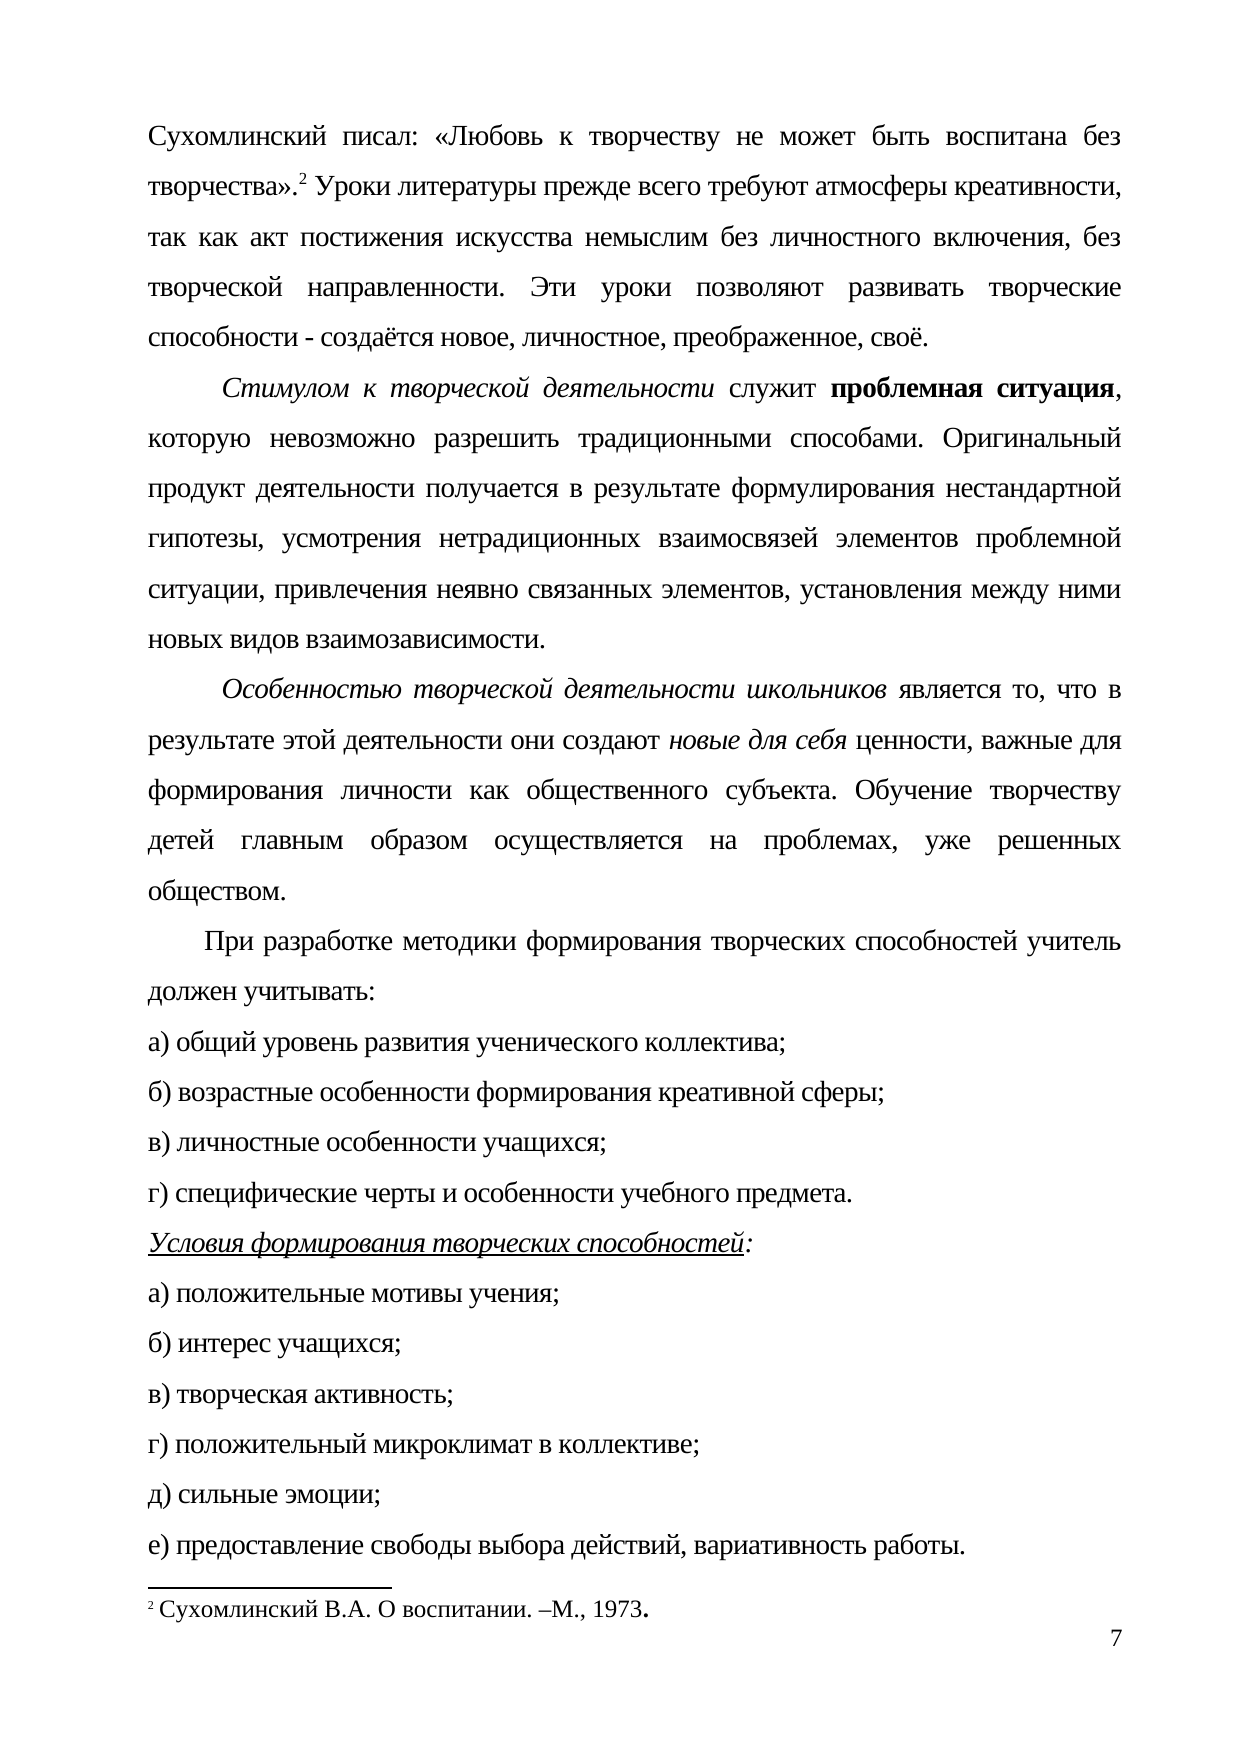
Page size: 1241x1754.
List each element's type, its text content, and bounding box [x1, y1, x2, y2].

text б) возрастные особенности формирования креативной сферы; [148, 1074, 1122, 1108]
text Условия формирования творческих способностей: [148, 1225, 1122, 1258]
text а) положительные мотивы учения; [148, 1275, 1122, 1309]
text д) сильные эмоции; [148, 1477, 1122, 1510]
text в) творческая активность; [148, 1376, 1122, 1409]
text б) интерес учащихся; [148, 1326, 1122, 1359]
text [148, 118, 1122, 353]
text Особенностью творческой деятельности школьников является то, что в результате этой деятельности они создают новые для себя ценности, важные для формирования личности как общественного субъекта. Обучение творчеству детей главным образом осуществляется на проблемах, уже решенных обществом. [148, 672, 1122, 906]
text а) общий уровень развития ученического коллектива; [148, 1024, 1122, 1057]
text е) предоставление свободы выбора действий, вариативность работы. [148, 1527, 1122, 1560]
text г) специфические черты и особенности учебного предмета. [148, 1175, 1122, 1208]
text При разработке методики формирования творческих способностей учитель должен учитывать: [148, 923, 1122, 1007]
text г) положительный микроклимат в коллективе; [148, 1426, 1122, 1460]
text в) личностные особенности учащихся; [148, 1124, 1122, 1158]
text Стимулом к творческой деятельности служит проблемная ситуация, которую невозможно разрешить традиционными способами. Оригинальный продукт деятельности получается в результате формулирования нестандартной гипотезы, усмотрения нетрадиционных взаимосвязей элементов проблемной ситуации, привлечения неявно связанных элементов, установления между ними новых видов взаимозависимости. [148, 370, 1122, 655]
